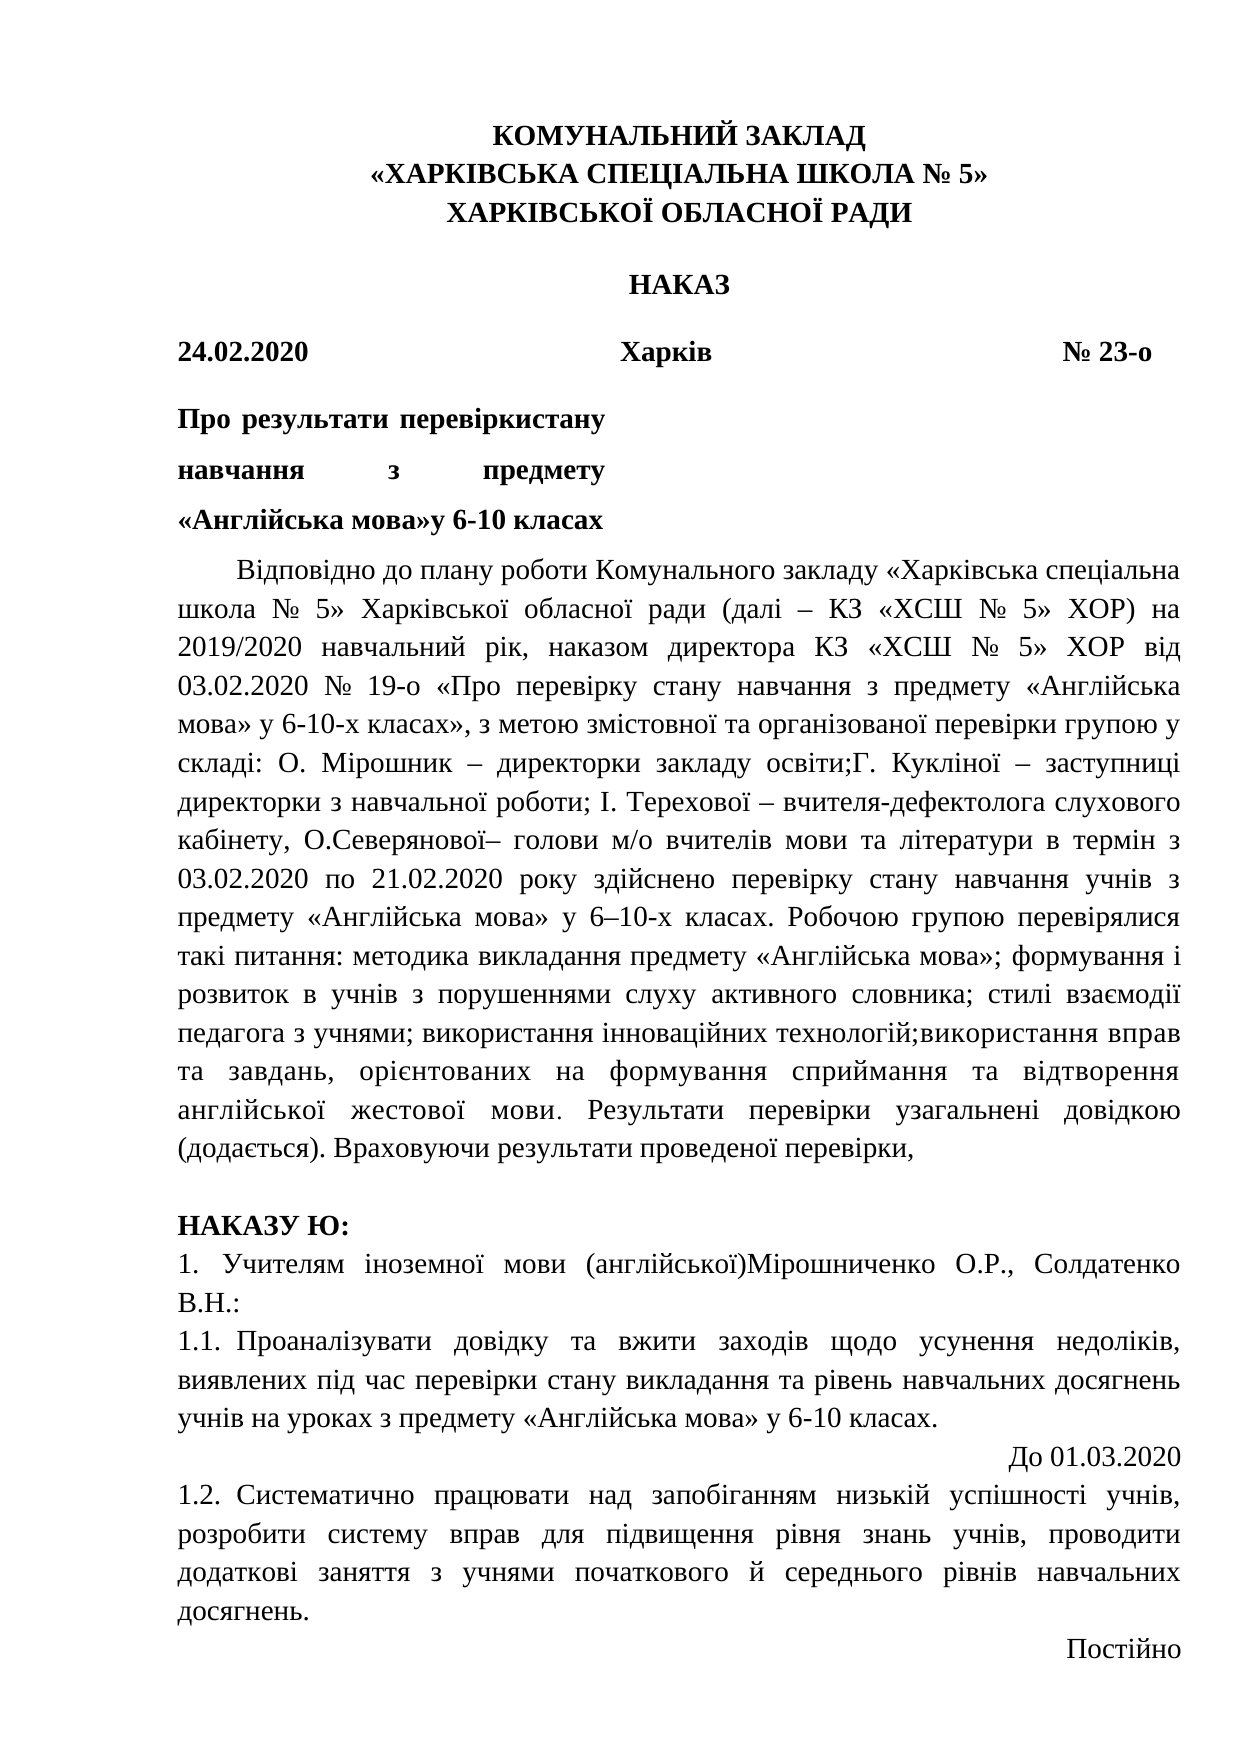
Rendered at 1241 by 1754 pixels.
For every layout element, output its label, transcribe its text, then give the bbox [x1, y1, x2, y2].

text Відповідно до плану роботи Комунального закладу «Харківська спеціальна школа № 5» Харківської обласної ради (далі – КЗ «ХСШ № 5» ХОР) на 2019/2020 навчальний рік, наказом директора КЗ «ХСШ № 5» ХОР від 03.02.2020 № 19-о «Про перевірку стану навчання з предмету «Англійська мова» у 6-10-х класах», з метою змістовної та організованої перевірки групою у складі: О. Мірошник – директорки закладу освіти;Г. Кукліної – заступниці директорки з навчальної роботи; І. Терехової – вчителя-дефектолога слухового кабінету, О.Северянової– голови м/о вчителів мови та літератури в термін з 03.02.2020 по 21.02.2020 року здійснено перевірку стану навчання учнів з предмету «Англійська мова» у 6–10-х класах. Робочою групою перевірялися такі питання: методика викладання предмету «Англійська мова»; формування і розвиток в учнів з порушеннями слуху активного словника; стилі взаємодії педагога з учнями; використання інноваційних технологій;використання вправ та завдань, орієнтованих на формування сприймання та відтворення англійської жестової мови. Результати перевірки узагальнені довідкою (додається). Враховуючи результати проведеної перевірки, [177, 552, 1181, 1164]
text Про результати перевіркистану навчання з предмету «Англійська мова»у 6-10 класах [177, 401, 605, 536]
list Проаналізувати довідку та вжити заходів щодо усунення недоліків, виявлених під час перевірки стану викладання та рівень навчальних досягнень учнів на уроках з предмету «Англійська мова» у 6-10 класах. [177, 1323, 1181, 1434]
text ХАРКІВСЬКОЇ ОБЛАСНОЇ РАДИ [177, 195, 1181, 229]
text КОМУНАЛЬНИЙ ЗАКЛАД [177, 118, 1181, 152]
text НАКАЗУ Ю: [177, 1208, 1181, 1241]
text 24.02.2020 Харків № 23-о [177, 334, 1181, 368]
list Систематично працювати над запобіганням низькій успішності учнів, розробити систему вправ для підвищення рівня знань учнів, проводити додаткові заняття з учнями початкового й середнього рівнів навчальних досягнень. [177, 1477, 1181, 1627]
list Постійно [290, 1632, 1181, 1665]
text НАКАЗ [177, 267, 1181, 301]
list Учителям іноземної мови (англійської)Мірошниченко О.Р., Солдатенко В.Н.: [177, 1246, 1181, 1318]
text «ХАРКІВСЬКА СПЕЦІАЛЬНА ШКОЛА № 5» [177, 157, 1181, 190]
list До 01.03.2020 [177, 1439, 1181, 1472]
